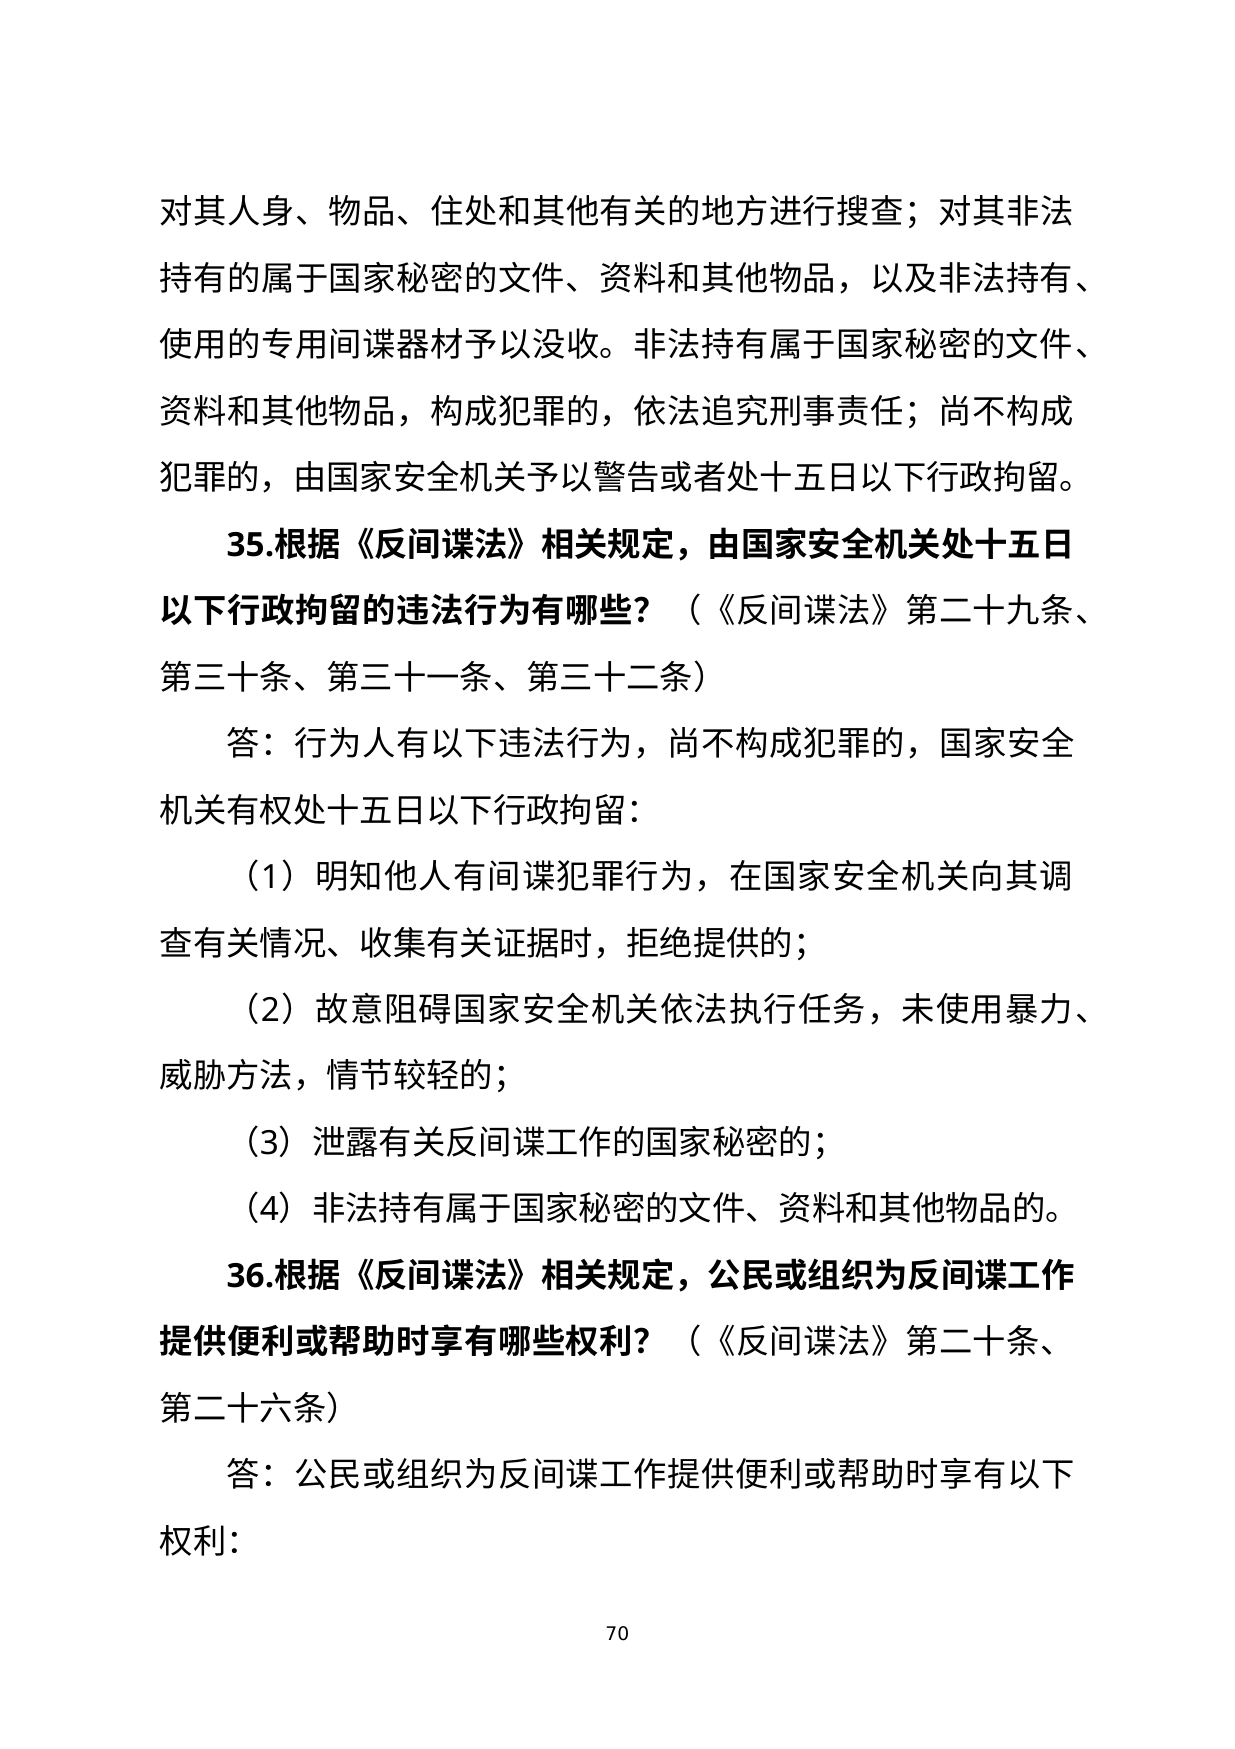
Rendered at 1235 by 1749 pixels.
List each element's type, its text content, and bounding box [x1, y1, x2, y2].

text 答：行为人有以下违法行为，尚不构成犯罪的，国家安全机关有权处十五日以下行政拘留： [159, 708, 1075, 841]
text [159, 176, 1075, 508]
text 答：公民或组织为反间谍工作提供便利或帮助时享有以下权利： [159, 1439, 1075, 1572]
text （1）明知他人有间谍犯罪行为，在国家安全机关向其调查有关情况、收集有关证据时，拒绝提供的； [159, 841, 1075, 974]
text 35.根据《反间谍法》相关规定，由国家安全机关处十五日以下行政拘留的违法行为有哪些？（《反间谍法》第二十九条、第三十条、第三十一条、第三十二条） [159, 508, 1075, 708]
text （3）泄露有关反间谍工作的国家秘密的； [159, 1107, 1075, 1173]
text （2）故意阻碍国家安全机关依法执行任务，未使用暴力、威胁方法，情节较轻的； [159, 974, 1075, 1107]
text 36.根据《反间谍法》相关规定，公民或组织为反间谍工作提供便利或帮助时享有哪些权利？（《反间谍法》第二十条、第二十六条） [159, 1239, 1075, 1439]
text （4）非法持有属于国家秘密的文件、资料和其他物品的。 [159, 1173, 1075, 1239]
